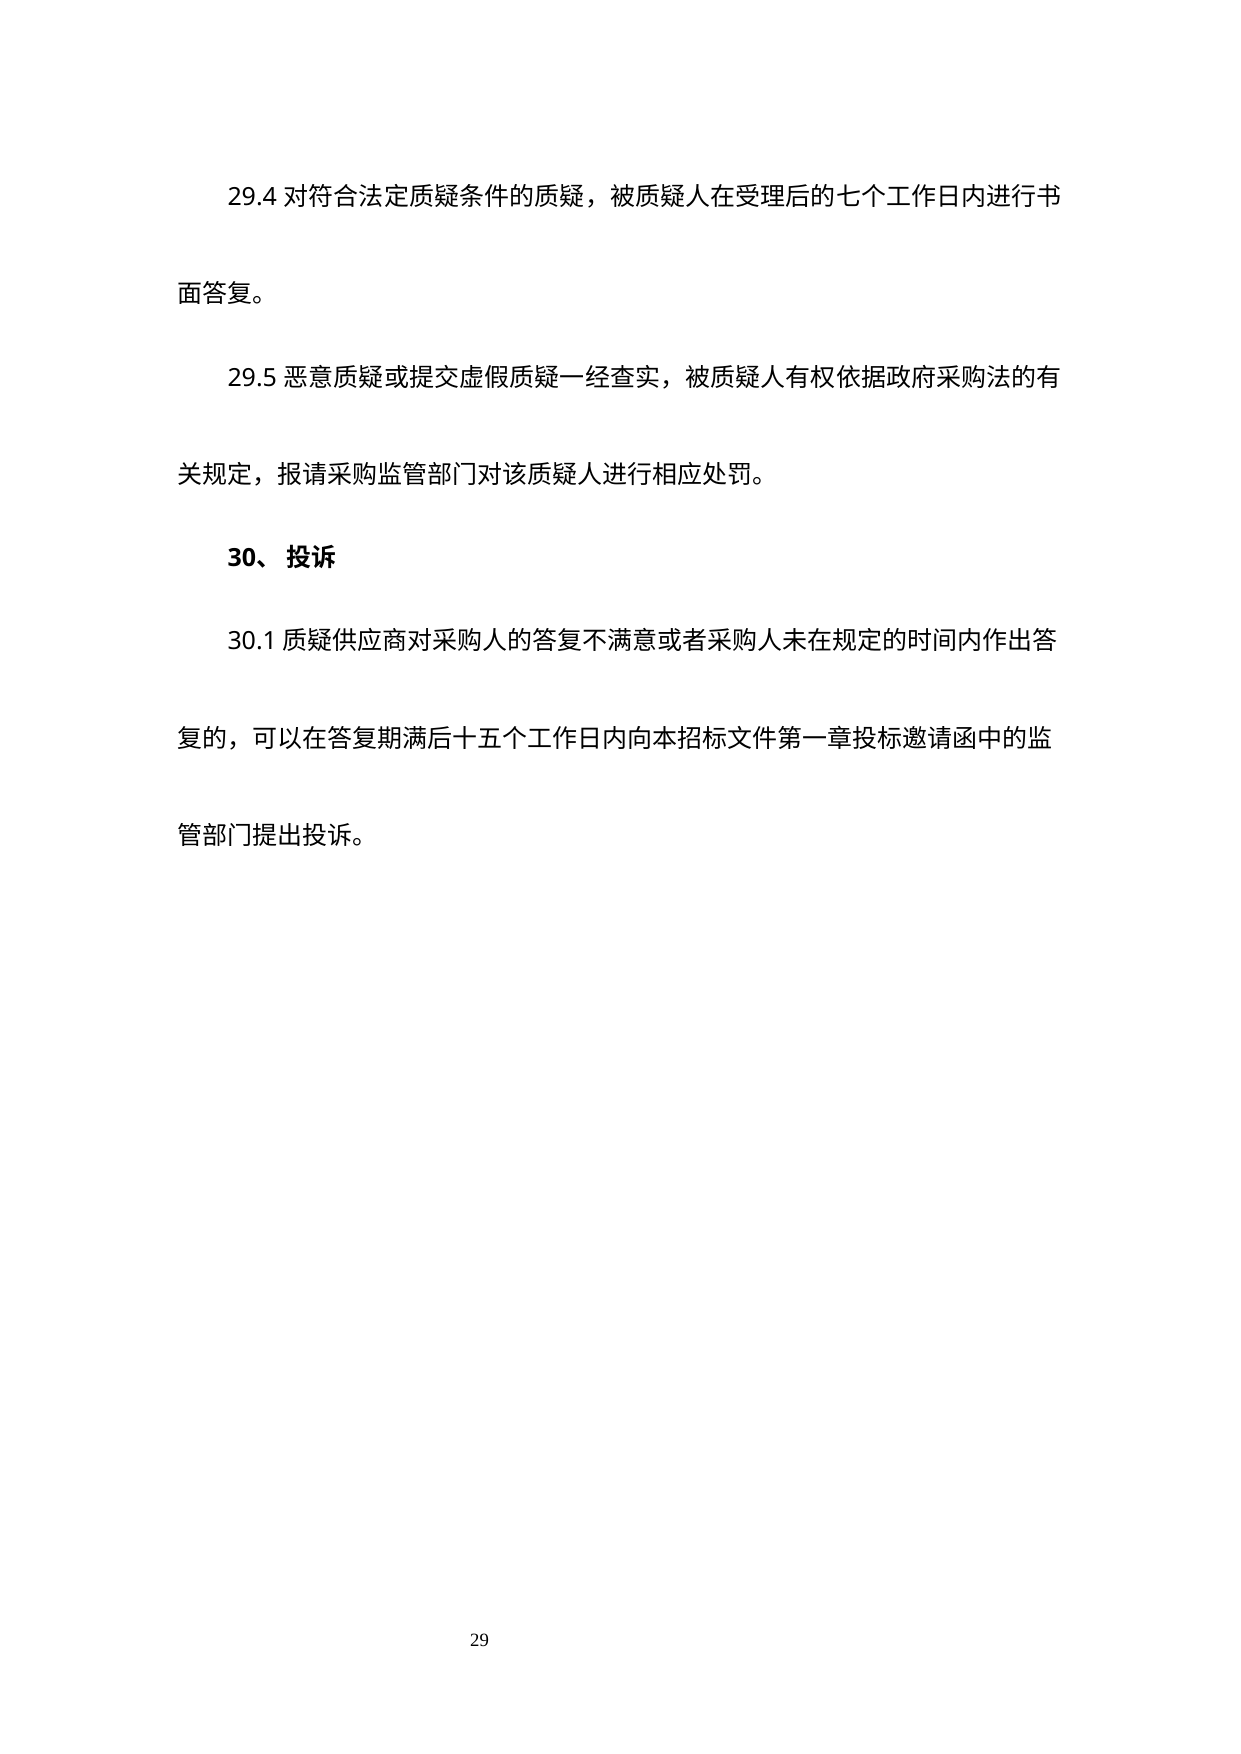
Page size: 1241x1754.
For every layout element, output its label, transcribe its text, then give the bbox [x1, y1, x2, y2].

text 30.1质疑供应商对采购人的答复不满意或者采购人未在规定的时间内作出答复的，可以在答复期满后十五个工作日内向本招标文件第一章投标邀请函中的监管部门提出投诉。 [177, 606, 1063, 866]
text 30、 投诉 [177, 523, 1063, 588]
text 29.5 恶意质疑或提交虚假质疑一经查实，被质疑人有权依据政府采购法的有关规定，报请采购监管部门对该质疑人进行相应处罚。 [177, 343, 1063, 505]
text 29.4 对符合法定质疑条件的质疑，被质疑人在受理后的七个工作日内进行书面答复。 [177, 162, 1063, 324]
